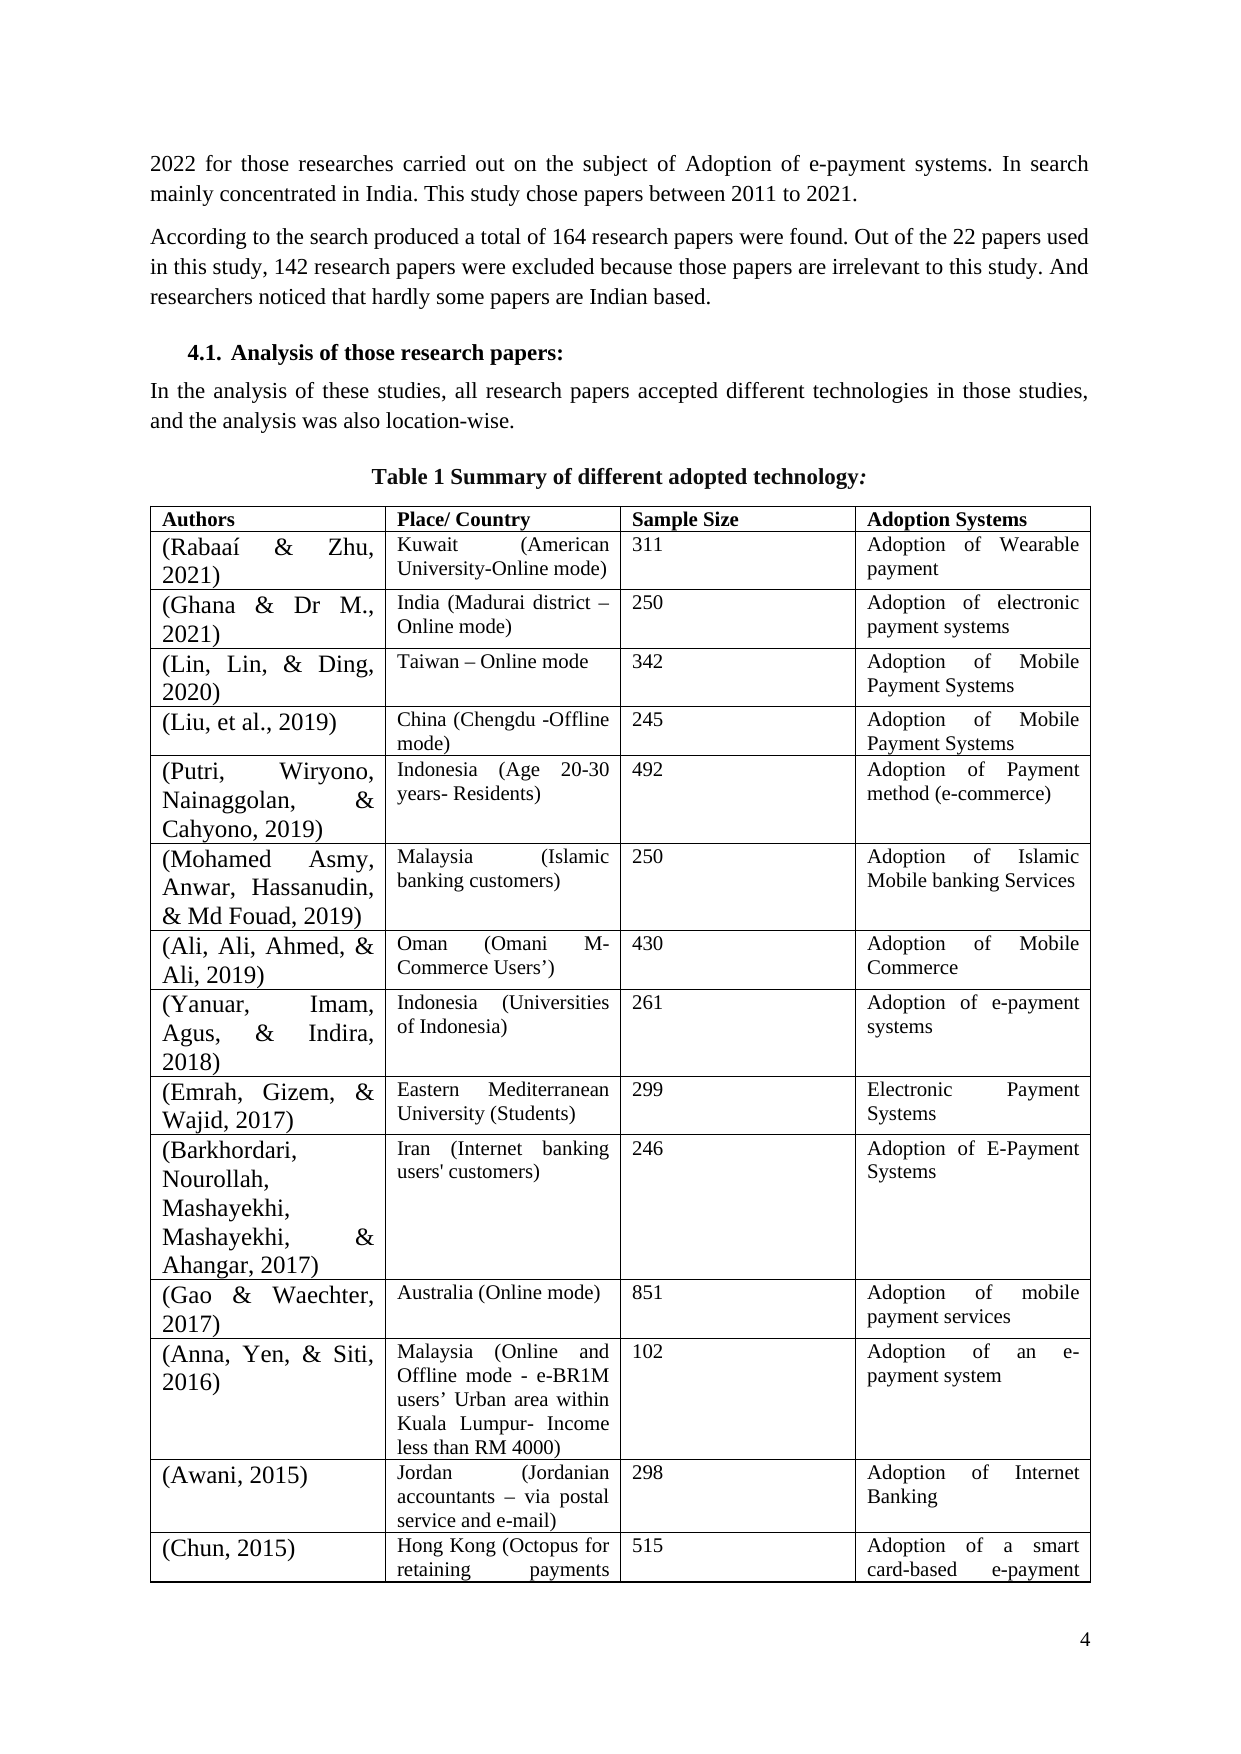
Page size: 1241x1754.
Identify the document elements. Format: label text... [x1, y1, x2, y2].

table_cell [151, 1135, 385, 1279]
text Table 1 Summary of different adopted technology: [150, 463, 1090, 489]
text According to the search produced a total of 164 research papers were found. Out of the 22 papers used in this study, 142 research papers were excluded because those papers are irrelevant to this study. And researchers noticed that hardly some papers are Indian based. [150, 223, 1090, 310]
table_cell [151, 931, 385, 988]
table_cell 492 [621, 756, 855, 843]
table_cell 102 [621, 1339, 855, 1459]
table_cell Taiwan – Online mode [386, 649, 620, 706]
table_cell Oman (Omani M-Commerce Users’) [386, 931, 620, 988]
table_cell Indonesia (Age 20-30 years- Residents) [386, 756, 620, 843]
table_header Place/ Country [386, 507, 620, 531]
table_header Authors [151, 507, 385, 531]
table_header Adoption Systems [856, 507, 1090, 531]
table_cell 311 [621, 532, 855, 589]
table_cell Kuwait (American University-Online mode) [386, 532, 620, 589]
table_cell Iran (Internet banking users' customers) [386, 1135, 620, 1279]
table_cell 250 [621, 844, 855, 930]
table_cell Eastern Mediterranean University (Students) [386, 1077, 620, 1134]
table_cell [151, 1339, 385, 1459]
table_cell [151, 990, 385, 1076]
table_cell 851 [621, 1280, 855, 1338]
table_cell Adoption of Internet Banking [856, 1460, 1090, 1532]
table_cell [151, 844, 385, 930]
list Analysis of those research papers: [187, 338, 1090, 365]
table_cell Adoption of Islamic Mobile banking Services [856, 844, 1090, 930]
table_cell 299 [621, 1077, 855, 1134]
table_cell Adoption of E-Payment Systems [856, 1135, 1090, 1279]
table_cell Indonesia (Universities of Indonesia) [386, 990, 620, 1076]
table_cell [151, 707, 385, 755]
table_cell China (Chengdu -Offline mode) [386, 707, 620, 755]
table_header Sample Size [621, 507, 855, 531]
table_cell 342 [621, 649, 855, 706]
table_cell 250 [621, 590, 855, 648]
table_cell Adoption of an e-payment system [856, 1339, 1090, 1459]
table_cell Adoption of Payment method (e-commerce) [856, 756, 1090, 843]
table_cell Malaysia (Online and Offline mode - e-BR1M users’ Urban area within Kuala Lumpur- Income less than RM 4000) [386, 1339, 620, 1459]
table_cell Jordan (Jordanian accountants – via postal service and e-mail) [386, 1460, 620, 1532]
table_cell Adoption of e-payment systems [856, 990, 1090, 1076]
table_cell Malaysia (Islamic banking customers) [386, 844, 620, 930]
table_cell Adoption of Mobile Payment Systems [856, 649, 1090, 706]
table_cell Adoption of Wearable payment [856, 532, 1090, 589]
table_cell [151, 590, 385, 648]
text In the analysis of these studies, all research papers accepted different technologies in those studies, and the analysis was also location-wise. [150, 377, 1090, 434]
table_cell [151, 1077, 385, 1134]
table_cell 430 [621, 931, 855, 988]
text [150, 150, 1090, 207]
table_cell [151, 1533, 385, 1581]
table_cell [151, 1280, 385, 1338]
table_cell [151, 532, 385, 589]
table_cell Adoption of Mobile Payment Systems [856, 707, 1090, 755]
table_cell 298 [621, 1460, 855, 1532]
table_cell [151, 649, 385, 706]
table_cell India (Madurai district – Online mode) [386, 590, 620, 648]
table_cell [386, 1533, 620, 1581]
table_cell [856, 1533, 1090, 1581]
table_cell Adoption of electronic payment systems [856, 590, 1090, 648]
table_cell 245 [621, 707, 855, 755]
table_cell 246 [621, 1135, 855, 1279]
table_cell 261 [621, 990, 855, 1076]
table_cell Electronic Payment Systems [856, 1077, 1090, 1134]
table_cell 515 [621, 1533, 855, 1581]
table_cell Adoption of mobile payment services [856, 1280, 1090, 1338]
table_cell Australia (Online mode) [386, 1280, 620, 1338]
table_cell [151, 756, 385, 843]
table_cell Adoption of Mobile Commerce [856, 931, 1090, 988]
table_cell [151, 1460, 385, 1532]
